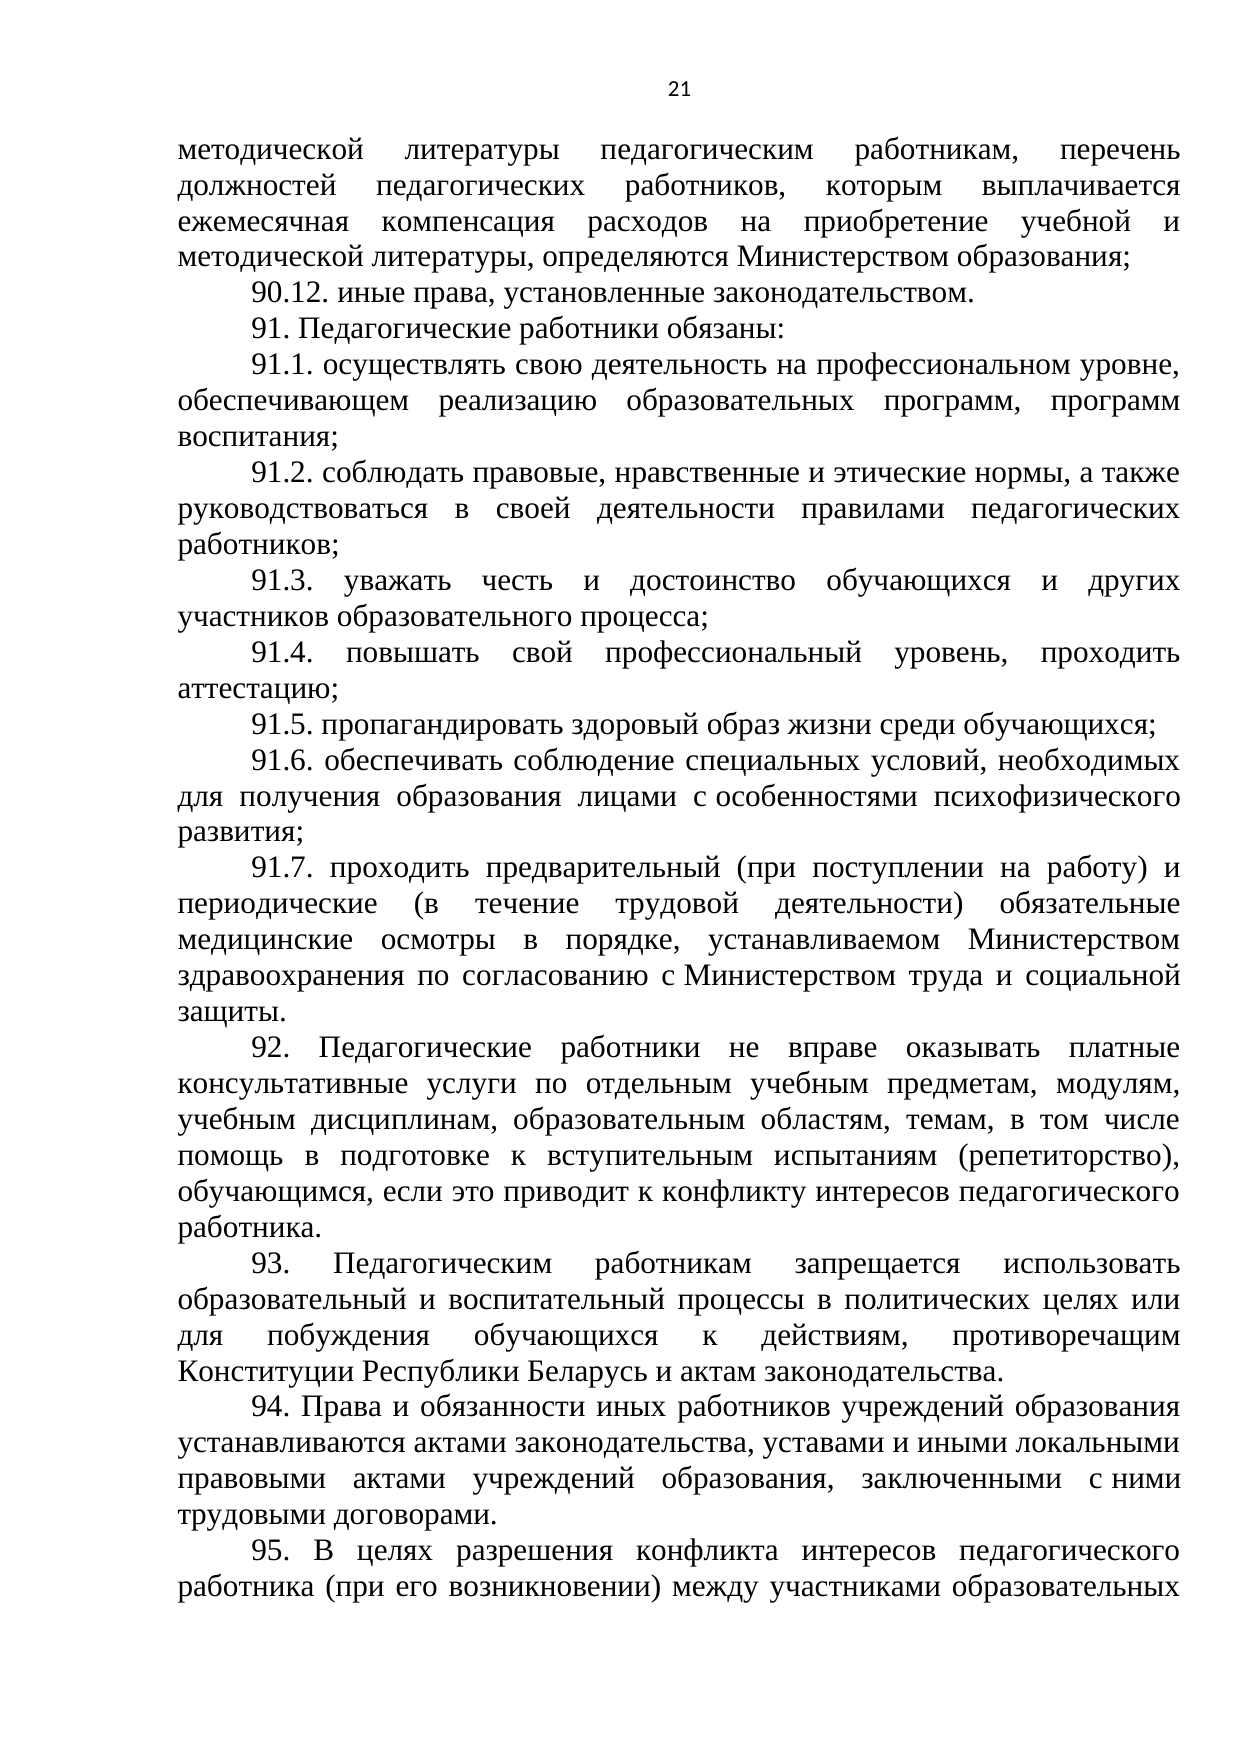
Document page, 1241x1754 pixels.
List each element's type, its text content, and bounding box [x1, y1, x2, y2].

text 91.6. обеспечивать соблюдение специальных условий, необходимых для получения образования лицами с особенностями психофизического развития; [177, 741, 1181, 849]
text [177, 130, 1181, 274]
text 94. Права и обязанности иных работников учреждений образования устанавливаются актами законодательства, уставами и иными локальными правовыми актами учреждений образования, заключенными с ними трудовыми договорами. [177, 1388, 1181, 1531]
text 91.1. осуществлять свою деятельность на профессиональном уровне, обеспечивающем реализацию образовательных программ, программ воспитания; [177, 346, 1181, 453]
text 91. Педагогические работники обязаны: [177, 309, 1181, 346]
text 91.2. соблюдать правовые, нравственные и этические нормы, а также руководствоваться в своей деятельности правилами педагогических работников; [177, 453, 1181, 561]
text 91.4. повышать свой профессиональный уровень, проходить аттестацию; [177, 633, 1181, 705]
text 93. Педагогическим работникам запрещается использовать образовательный и воспитательный процессы в политических целях или для побуждения обучающихся к действиям, противоречащим Конституции Республики Беларусь и актам законодательства. [177, 1244, 1181, 1388]
text 91.5. пропагандировать здоровый образ жизни среди обучающихся; [177, 705, 1181, 741]
text 90.12. иные права, установленные законодательством. [177, 274, 1181, 309]
text 92. Педагогические работники не вправе оказывать платные консультативные услуги по отдельным учебным предметам, модулям, учебным дисциплинам, образовательным областям, темам, в том числе помощь в подготовке к вступительным испытаниям (репетиторство), обучающимся, если это приводит к конфликту интересов педагогического работника. [177, 1028, 1181, 1244]
text 91.3. уважать честь и достоинство обучающихся и других участников образовательного процесса; [177, 561, 1181, 633]
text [177, 1531, 1181, 1603]
text 91.7. проходить предварительный (при поступлении на работу) и периодические (в течение трудовой деятельности) обязательные медицинские осмотры в порядке, устанавливаемом Министерством здравоохранения по согласованию с Министерством труда и социальной защиты. [177, 849, 1181, 1028]
